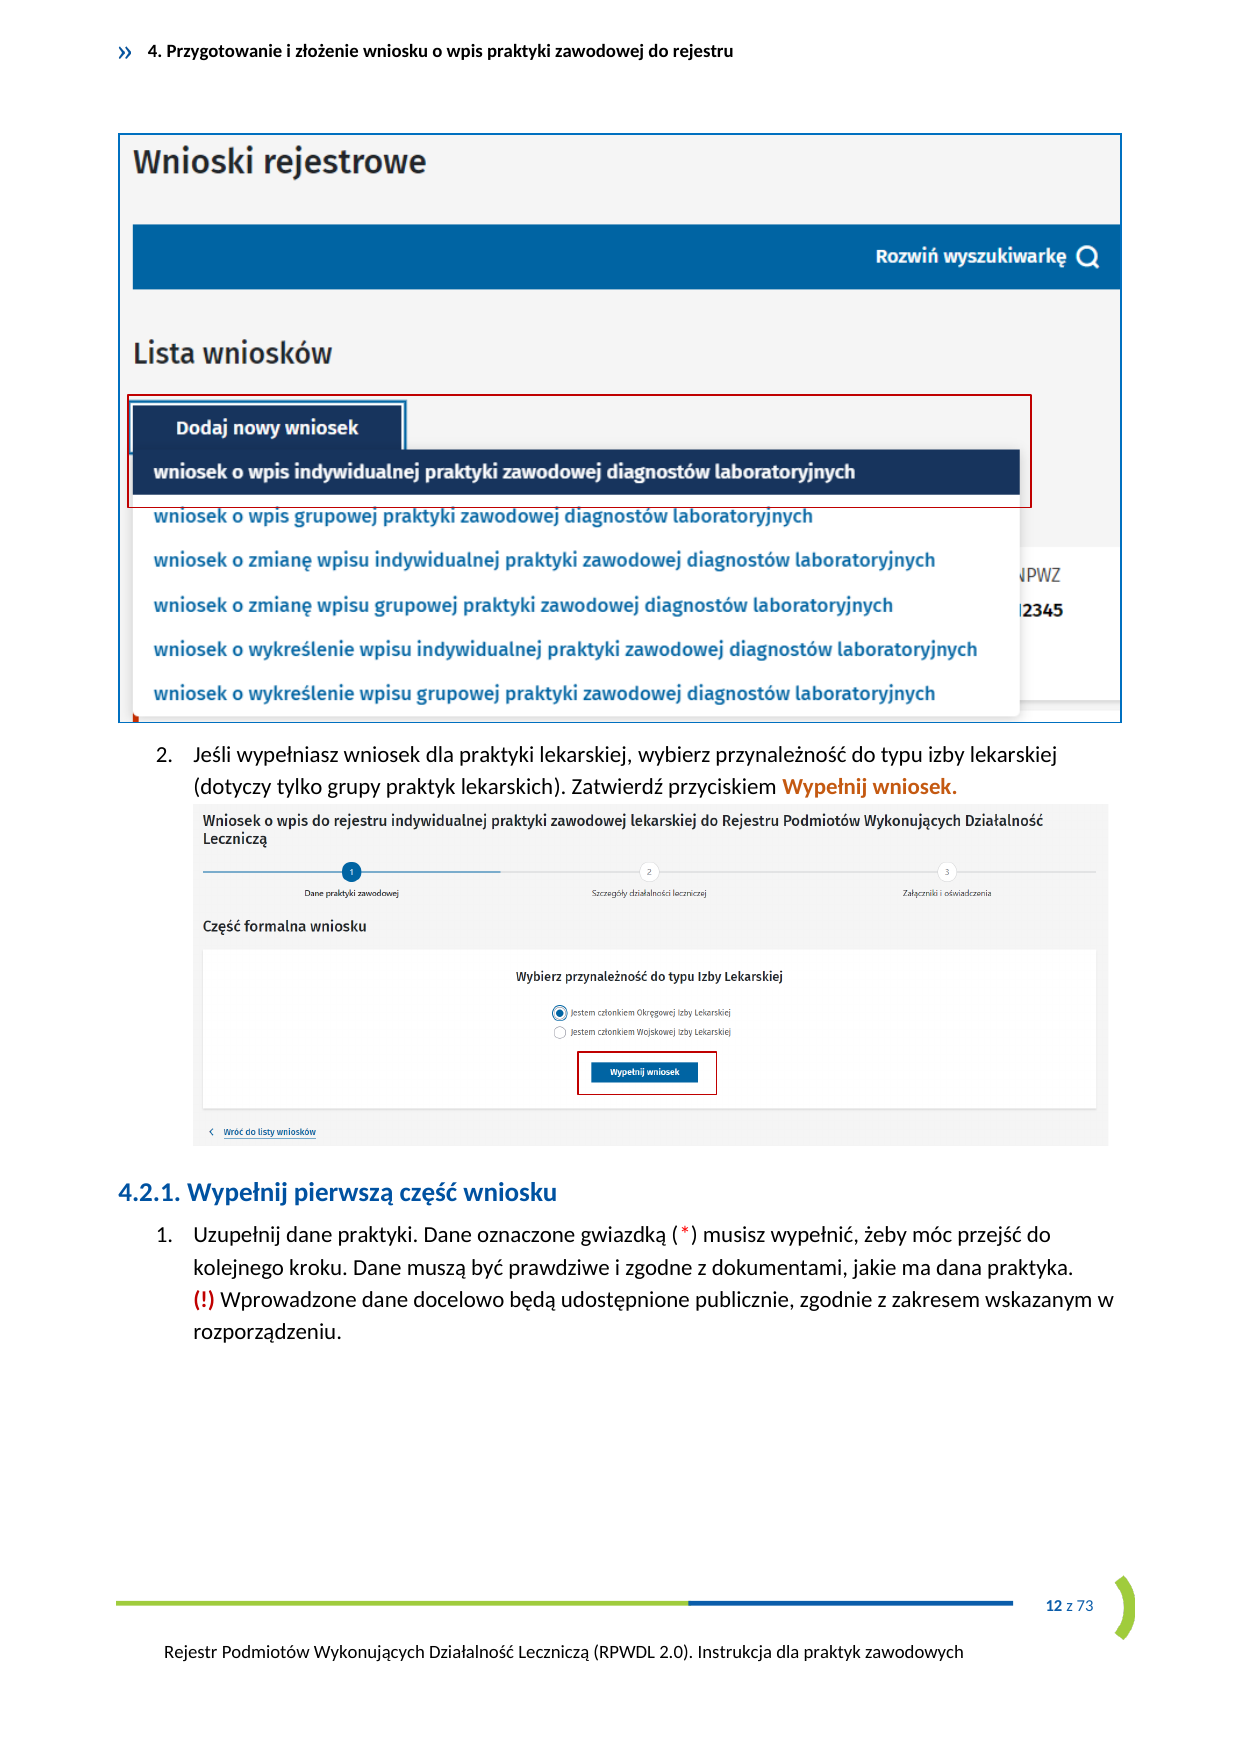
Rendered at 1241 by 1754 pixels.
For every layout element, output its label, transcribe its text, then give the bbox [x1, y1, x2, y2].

list Uzupełnij dane praktyki. Dane oznaczone gwiazdką (*) musisz wypełnić, żeby móc przejść do kolejnego kroku. Dane muszą być prawdziwe i zgodne z dokumentami, jakie ma dana praktyka. [156, 1221, 1122, 1281]
picture [118, 46, 131, 59]
list (!) Wprowadzone dane docelowo będą udostępnione publicznie, zgodnie z zakresem wskazanym w rozporządzeniu. [193, 1285, 1122, 1345]
picture [193, 804, 1109, 1146]
list Jeśli wypełniasz wniosek dla praktyki lekarskiej, wybierz przynależność do typu izby lekarskiej (dotyczy tylko grupy praktyk lekarskich). Zatwierdź przyciskiem Wypełnij wniosek. [156, 740, 1122, 800]
subtitle 4.2.1. Wypełnij pierwszą część wniosku [118, 1175, 1122, 1208]
picture [120, 135, 1120, 722]
picture [1114, 1575, 1135, 1640]
